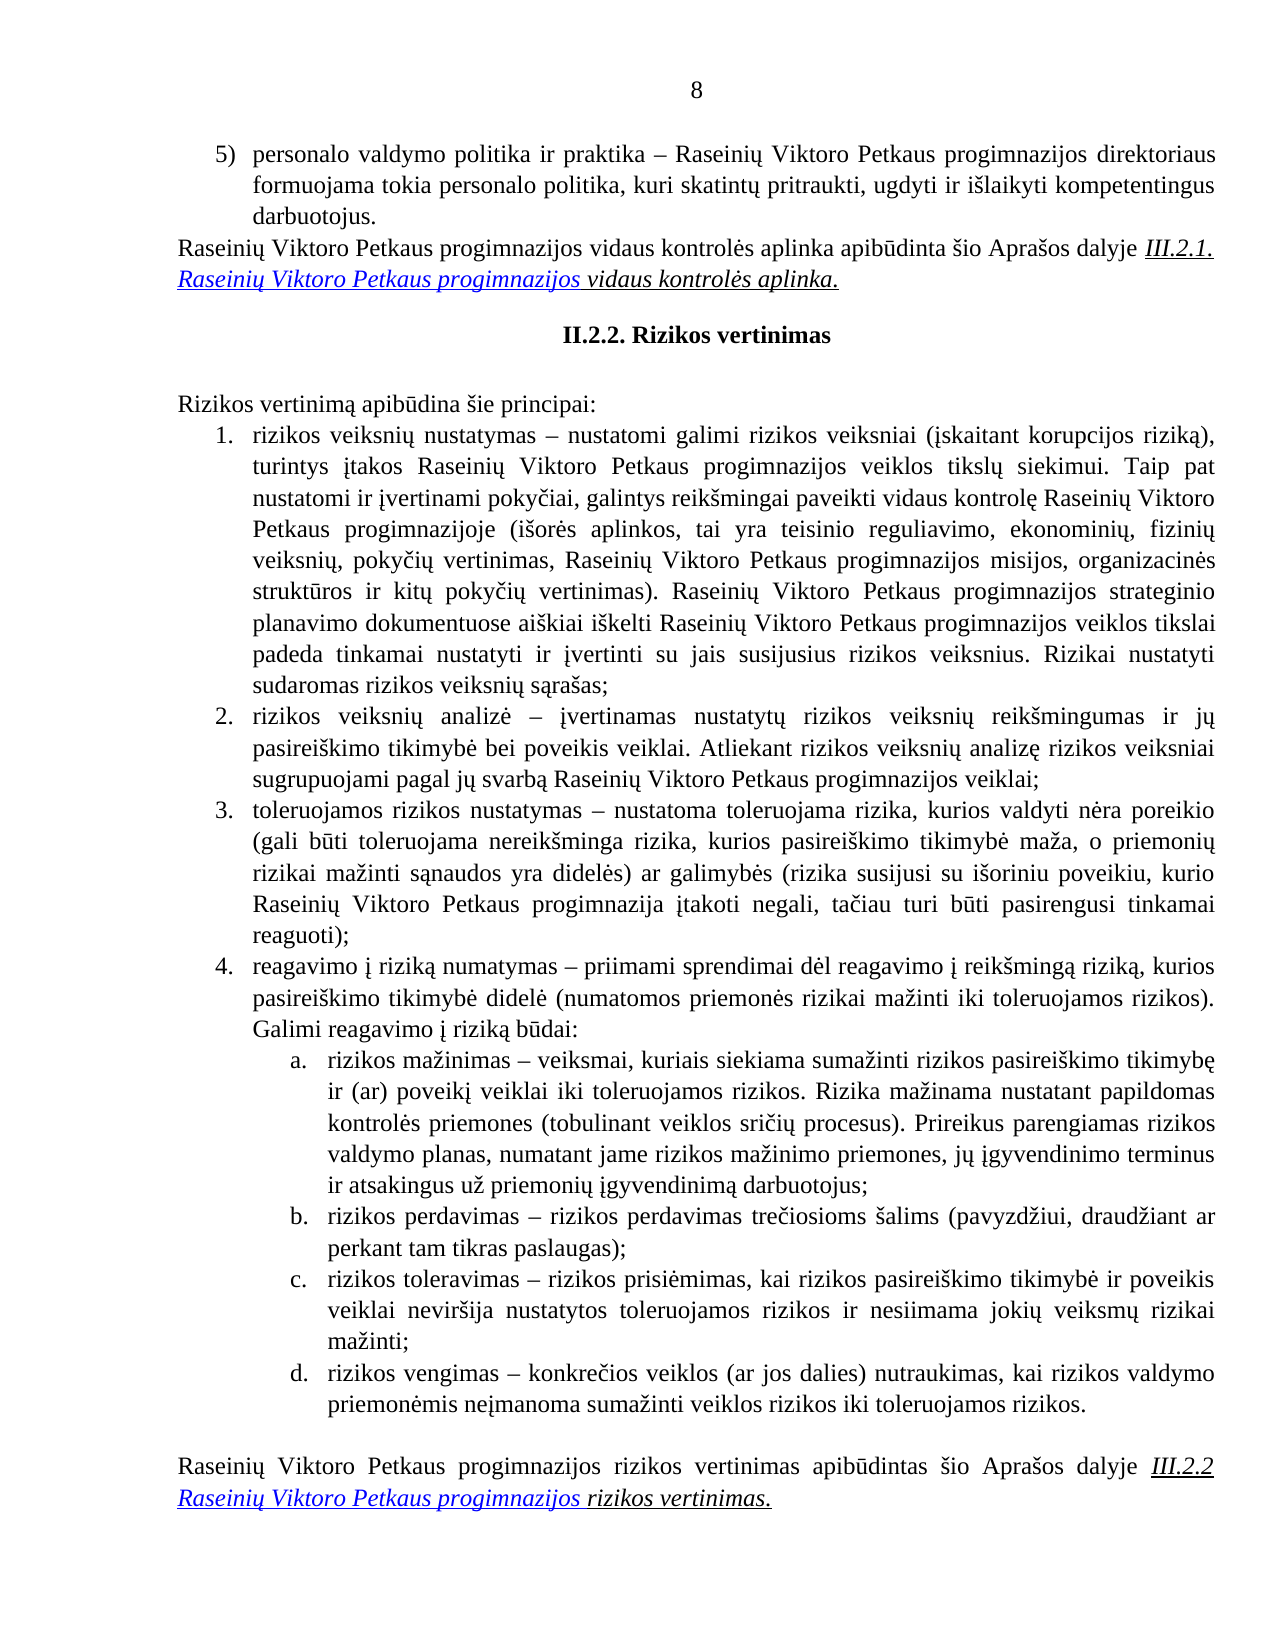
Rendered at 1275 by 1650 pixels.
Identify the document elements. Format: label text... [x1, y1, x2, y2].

list rizikos perdavimas – rizikos perdavimas trečiosioms šalims (pavyzdžiui, draudžiant ar perkant tam tikras paslaugas); [290, 1199, 1216, 1261]
list rizikos veiksnių analizė – įvertinamas nustatytų rizikos veiksnių reikšmingumas ir jų pasireiškimo tikimybė bei poveikis veiklai. Atliekant rizikos veiksnių analizę rizikos veiksniai sugrupuojami pagal jų svarbą Raseinių Viktoro Petkaus progimnazijos veiklai; [215, 699, 1216, 793]
list rizikos mažinimas – veiksmai, kuriais siekiama sumažinti rizikos pasireiškimo tikimybę ir (ar) poveikį veiklai iki toleruojamos rizikos. Rizika mažinama nustatant papildomas kontrolės priemones (tobulinant veiklos sričių procesus). Prireikus parengiamas rizikos valdymo planas, numatant jame rizikos mažinimo priemones, jų įgyvendinimo terminus ir atsakingus už priemonių įgyvendinimą darbuotojus; [290, 1043, 1216, 1199]
list rizikos veiksnių nustatymas – nustatomi galimi rizikos veiksniai (įskaitant korupcijos riziką), turintys įtakos Raseinių Viktoro Petkaus progimnazijos veiklos tikslų siekimui. Taip pat nustatomi ir įvertinami pokyčiai, galintys reikšmingai paveikti vidaus kontrolę Raseinių Viktoro Petkaus progimnazijoje (išorės aplinkos, tai yra teisinio reguliavimo, ekonominių, fizinių veiksnių, pokyčių vertinimas, Raseinių Viktoro Petkaus progimnazijos misijos, organizacinės struktūros ir kitų pokyčių vertinimas). Raseinių Viktoro Petkaus progimnazijos strateginio planavimo dokumentuose aiškiai iškelti Raseinių Viktoro Petkaus progimnazijos veiklos tikslai padeda tinkamai nustatyti ir įvertinti su jais susijusius rizikos veiksnius. Rizikai nustatyti sudaromas rizikos veiksnių sąrašas; [215, 418, 1216, 699]
subtitle II.2.2. Rizikos vertinimas [177, 318, 1216, 349]
list personalo valdymo politika ir praktika – Raseinių Viktoro Petkaus progimnazijos direktoriaus formuojama tokia personalo politika, kuri skatintų pritraukti, ugdyti ir išlaikyti kompetentingus darbuotojus. [215, 136, 1216, 230]
list rizikos toleravimas – rizikos prisiėmimas, kai rizikos pasireiškimo tikimybė ir poveikis veiklai neviršija nustatytos toleruojamos rizikos ir nesiimama jokių veiksmų rizikai mažinti; [290, 1261, 1216, 1355]
list reagavimo į riziką numatymas – priimami sprendimai dėl reagavimo į reikšmingą riziką, kurios pasireiškimo tikimybė didelė (numatomos priemonės rizikai mažinti iki toleruojamos rizikos). Galimi reagavimo į riziką būdai: [215, 949, 1216, 1043]
text Raseinių Viktoro Petkaus progimnazijos rizikos vertinimas apibūdintas šio Aprašos dalyje III.2.2 Raseinių Viktoro Petkaus progimnazijos rizikos vertinimas. [177, 1449, 1216, 1511]
list rizikos vengimas – konkrečios veiklos (ar jos dalies) nutraukimas, kai rizikos valdymo priemonėmis neįmanoma sumažinti veiklos rizikos iki toleruojamos rizikos. [290, 1355, 1216, 1418]
text Raseinių Viktoro Petkaus progimnazijos vidaus kontrolės aplinka apibūdinta šio Aprašos dalyje III.2.1. Raseinių Viktoro Petkaus progimnazijos vidaus kontrolės aplinka. [177, 230, 1216, 293]
text Rizikos vertinimą apibūdina šie principai: [177, 386, 1216, 418]
list toleruojamos rizikos nustatymas – nustatoma toleruojama rizika, kurios valdyti nėra poreikio (gali būti toleruojama nereikšminga rizika, kurios pasireiškimo tikimybė maža, o priemonių rizikai mažinti sąnaudos yra didelės) ar galimybės (rizika susijusi su išoriniu poveikiu, kurio Raseinių Viktoro Petkaus progimnazija įtakoti negali, tačiau turi būti pasirengusi tinkamai reaguoti); [215, 793, 1216, 949]
